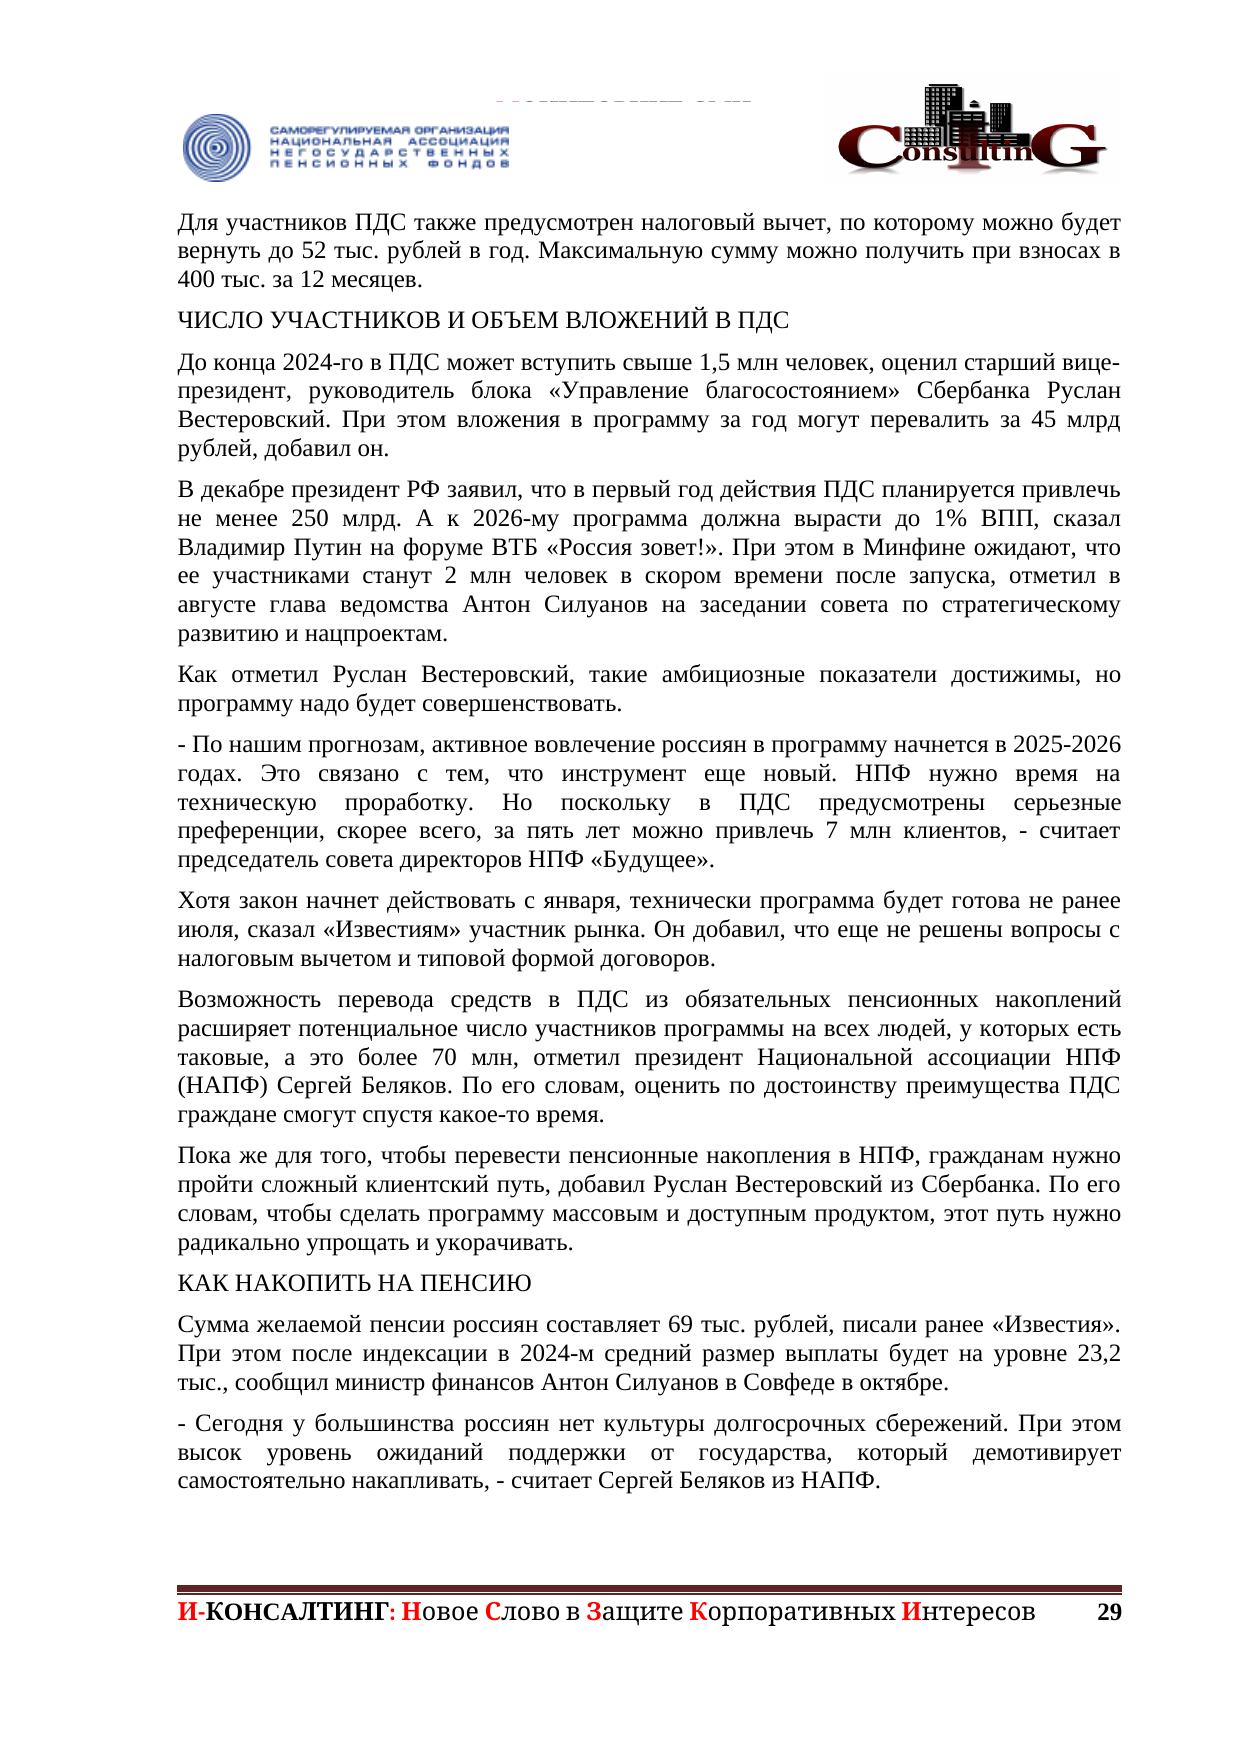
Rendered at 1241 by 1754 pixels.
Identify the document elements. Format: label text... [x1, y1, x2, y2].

text Хотя закон начнет действовать с января, технически программа будет готова не ранее июля, сказал «Известиям» участник рынка. Он добавил, что еще не решены вопросы с налоговым вычетом и типовой формой договоров. [177, 886, 1122, 972]
text КАК НАКОПИТЬ НА ПЕНСИЮ [177, 1268, 1122, 1297]
text ЧИСЛО УЧАСТНИКОВ И ОБЪЕМ ВЛОЖЕНИЙ В ПДС [177, 306, 1122, 334]
text Для участников ПДС также предусмотрен налоговый вычет, по которому можно будет вернуть до 52 тыс. рублей в год. Максимальную сумму можно получить при взносах в 400 тыс. за 12 месяцев. [177, 207, 1122, 293]
text Сумма желаемой пенсии россиян составляет 69 тыс. рублей, писали ранее «Известия». При этом после индексации в 2024-м средний размер выплаты будет на уровне 23,2 тыс., сообщил министр финансов Антон Силуанов в Совфеде в октябре. [177, 1309, 1122, 1396]
picture [183, 114, 509, 182]
text - По нашим прогнозам, активное вовлечение россиян в программу начнется в 2025-2026 годах. Это связано с тем, что инструмент еще новый. НПФ нужно время на техническую проработку. Но поскольку в ПДС предусмотрены серьезные преференции, скорее всего, за пять лет можно привлечь 7 млн клиентов, - считает председатель совета директоров НПФ «Будущее». [177, 729, 1122, 873]
text - Сегодня у большинства россиян нет культуры долгосрочных сбережений. При этом высок уровень ожиданий поддержки от государства, который демотивирует самостоятельно накапливать, - считает Сергей Беляков из НАПФ. [177, 1408, 1122, 1494]
text До конца 2024-го в ПДС может вступить свыше 1,5 млн человек, оценил старший вице-президент, руководитель блока «Управление благосостоянием» Сбербанка Руслан Вестеровский. При этом вложения в программу за год могут перевалить за 45 млрд рублей, добавил он. [177, 347, 1122, 462]
text Возможность перевода средств в ПДС из обязательных пенсионных накоплений расширяет потенциальное число участников программы на всех людей, у которых есть таковые, а это более 70 млн, отметил президент Национальной ассоциации НПФ (НАПФ) Сергей Беляков. По его словам, оценить по достоинству преимущества ПДС граждане смогут спустя какое-то время. [177, 984, 1122, 1128]
text Пока же для того, чтобы перевести пенсионные накопления в НПФ, гражданам нужно пройти сложный клиентский путь, добавил Руслан Вестеровский из Сбербанка. По его словам, чтобы сделать программу массовым и доступным продуктом, этот путь нужно радикально упрощать и укорачивать. [177, 1141, 1122, 1256]
picture [821, 73, 1122, 182]
text Как отметил Руслан Вестеровский, такие амбициозные показатели достижимы, но программу надо будет совершенствовать. [177, 659, 1122, 717]
text В декабре президент РФ заявил, что в первый год действия ПДС планируется привлечь не менее 250 млрд. А к 2026-му программа должна вырасти до 1% ВПП, сказал Владимир Путин на форуме ВТБ «Россия зовет!». При этом в Минфине ожидают, что ее участниками станут 2 млн человек в скором времени после запуска, отметил в августе глава ведомства Антон Силуанов на заседании совета по стратегическому развитию и нацпроектам. [177, 474, 1122, 647]
